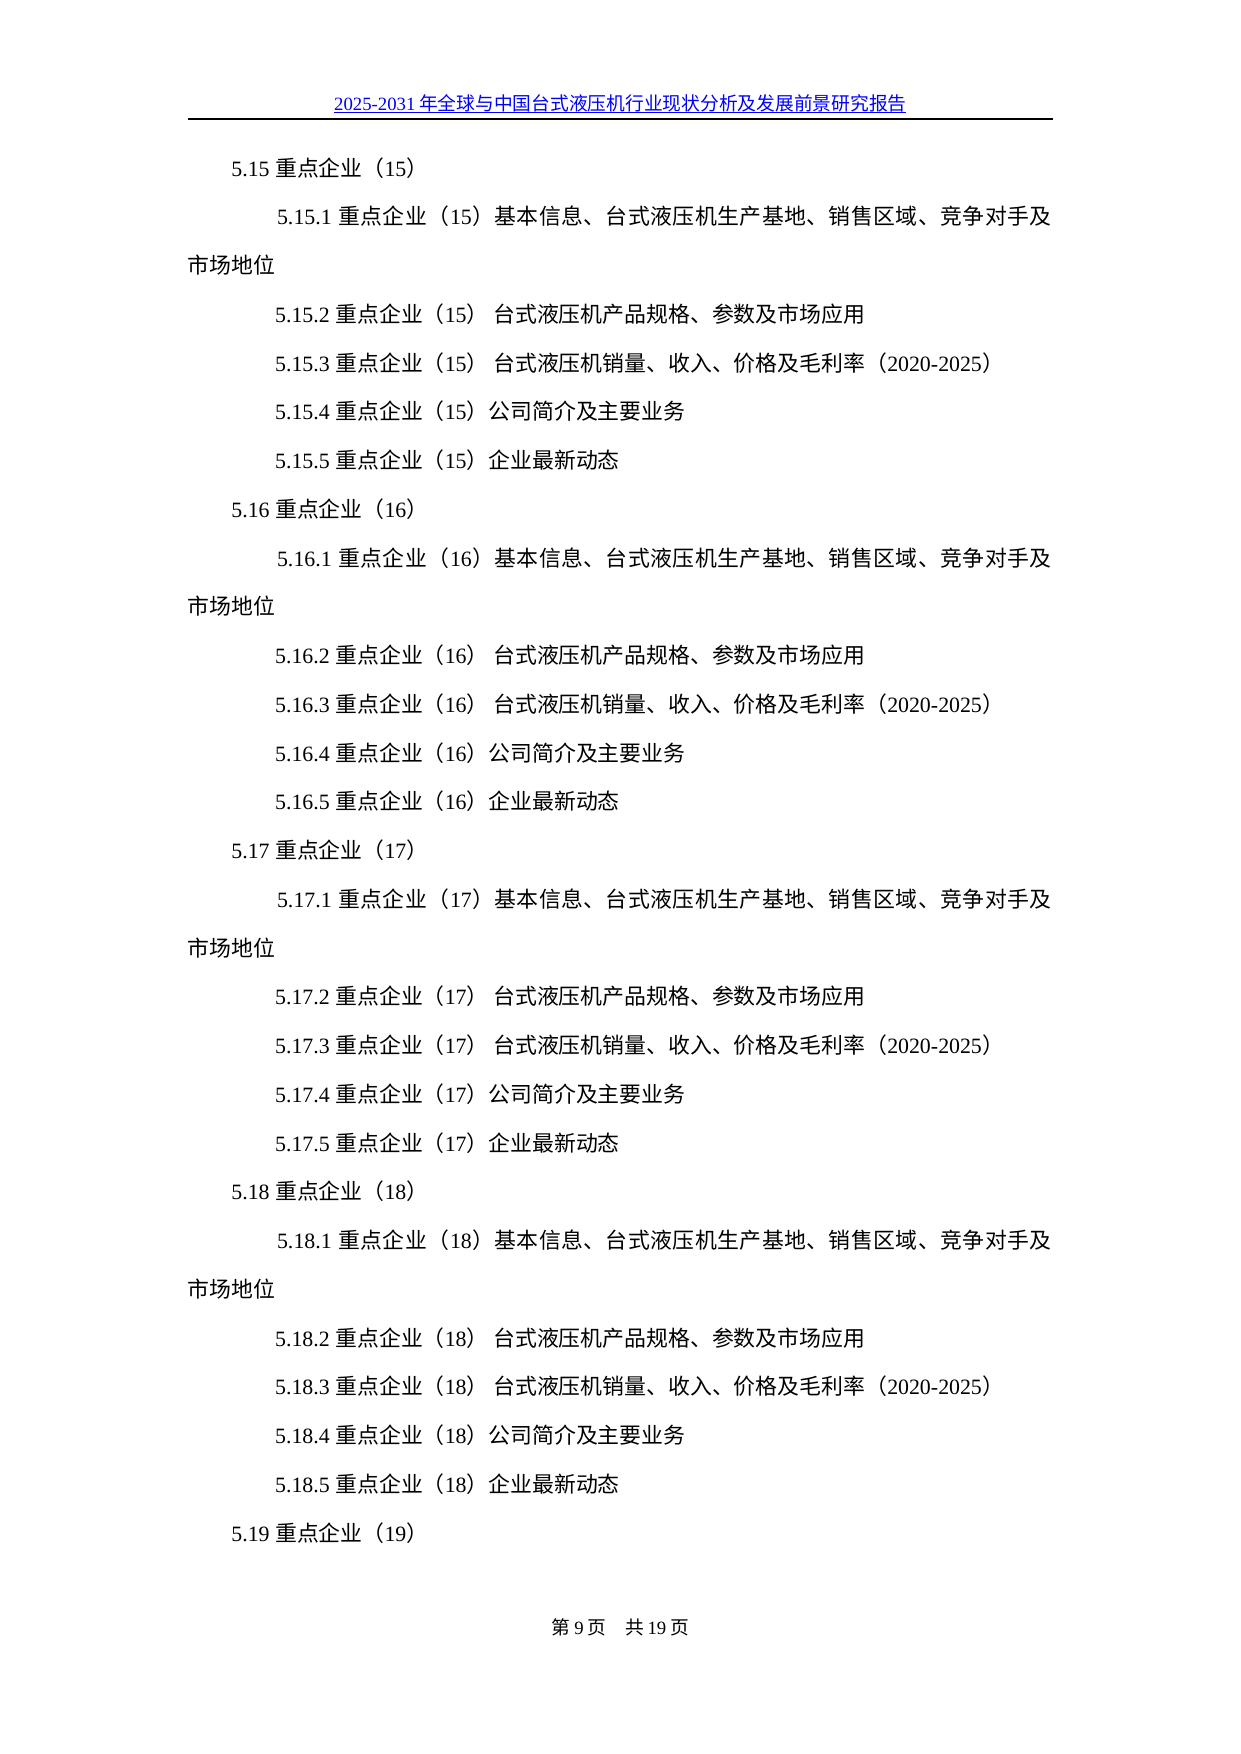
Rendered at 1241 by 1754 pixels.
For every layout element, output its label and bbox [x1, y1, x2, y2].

text [187, 150, 1053, 1548]
